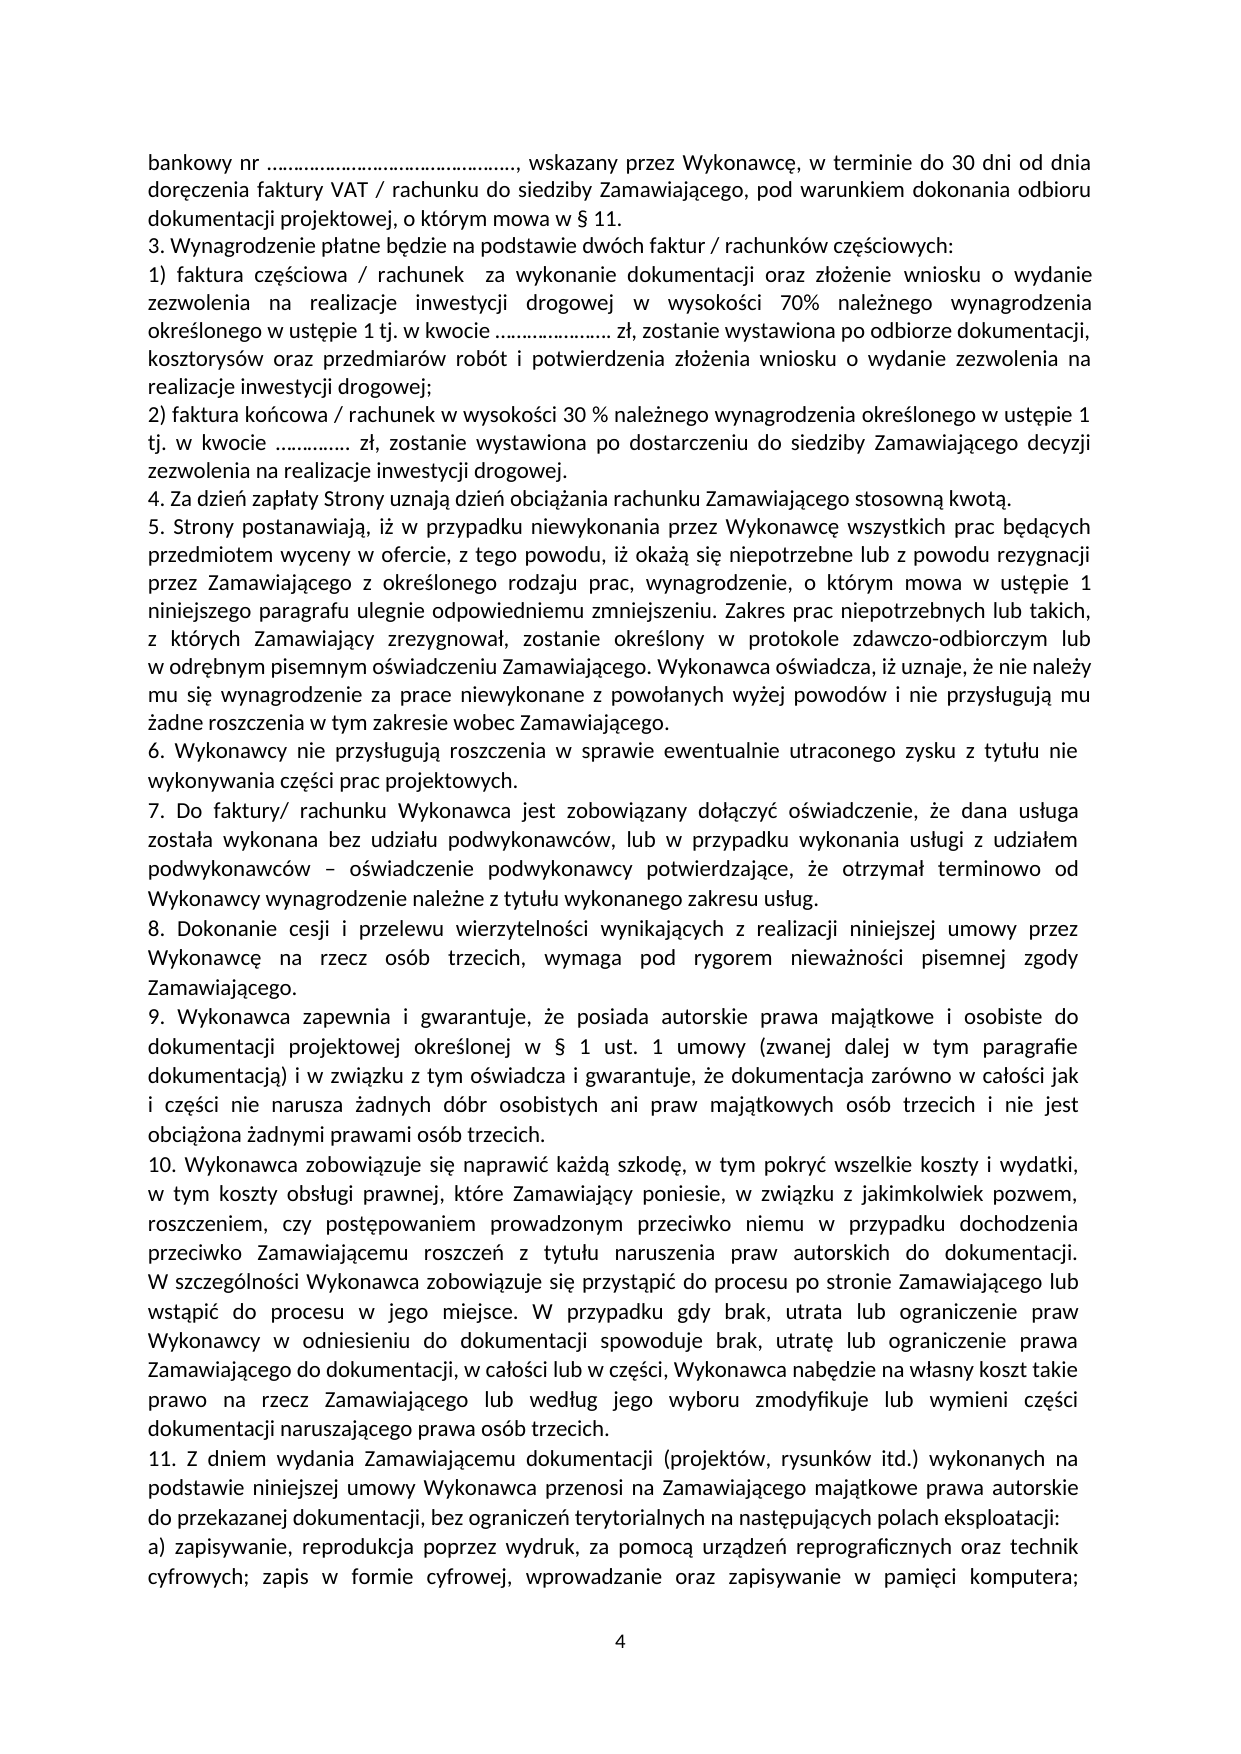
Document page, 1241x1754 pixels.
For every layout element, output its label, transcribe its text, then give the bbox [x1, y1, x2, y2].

text 1) faktura częściowa / rachunek za wykonanie dokumentacji oraz złożenie wniosku o wydanie zezwolenia na realizacje inwestycji drogowej w wysokości 70% należnego wynagrodzenia określonego w ustępie 1 tj. w kwocie …………………. zł, zostanie wystawiona po odbiorze dokumentacji, kosztorysów oraz przedmiarów robót i potwierdzenia złożenia wniosku o wydanie zezwolenia na realizacje inwestycji drogowej; [148, 260, 1093, 400]
text 3. Wynagrodzenie płatne będzie na podstawie dwóch faktur / rachunków częściowych: [148, 232, 1093, 260]
text 7. Do faktury/ rachunku Wykonawca jest zobowiązany dołączyć oświadczenie, że dana usługa została wykonana bez udziału podwykonawców, lub w przypadku wykonania usługi z udziałem podwykonawców – oświadczenie podwykonawcy potwierdzające, że otrzymał terminowo od Wykonawcy wynagrodzenie należne z tytułu wykonanego zakresu usług. [148, 796, 1080, 912]
text 9. Wykonawca zapewnia i gwarantuje, że posiada autorskie prawa majątkowe i osobiste do dokumentacji projektowej określonej w § 1 ust. 1 umowy (zwanej dalej w tym paragrafie dokumentacją) i w związku z tym oświadcza i gwarantuje, że dokumentacja zarówno w całości jak i części nie narusza żadnych dóbr osobistych ani praw majątkowych osób trzecich i nie jest obciążona żadnymi prawami osób trzecich. [148, 1002, 1080, 1148]
text 2) faktura końcowa / rachunek w wysokości 30 % należnego wynagrodzenia określonego w ustępie 1 tj. w kwocie ………….. zł, zostanie wystawiona po dostarczeniu do siedziby Zamawiającego decyzji zezwolenia na realizacje inwestycji drogowej. [148, 400, 1093, 484]
text 11. Z dniem wydania Zamawiającemu dokumentacji (projektów, rysunków itd.) wykonanych na podstawie niniejszej umowy Wykonawca przenosi na Zamawiającego majątkowe prawa autorskie do przekazanej dokumentacji, bez ograniczeń terytorialnych na następujących polach eksploatacji: [148, 1444, 1080, 1531]
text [148, 1532, 1080, 1590]
text 8. Dokonanie cesji i przelewu wierzytelności wynikających z realizacji niniejszej umowy przez Wykonawcę na rzecz osób trzecich, wymaga pod rygorem nieważności pisemnej zgody Zamawiającego. [148, 914, 1080, 1001]
text 5. Strony postanawiają, iż w przypadku niewykonania przez Wykonawcę wszystkich prac będących przedmiotem wyceny w ofercie, z tego powodu, iż okażą się niepotrzebne lub z powodu rezygnacji przez Zamawiającego z określonego rodzaju prac, wynagrodzenie, o którym mowa w ustępie 1 niniejszego paragrafu ulegnie odpowiedniemu zmniejszeniu. Zakres prac niepotrzebnych lub takich, z których Zamawiający zrezygnował, zostanie określony w protokole zdawczo-odbiorczym lub w odrębnym pisemnym oświadczeniu Zamawiającego. Wykonawca oświadcza, iż uznaje, że nie należy mu się wynagrodzenie za prace niewykonane z powołanych wyżej powodów i nie przysługują mu żadne roszczenia w tym zakresie wobec Zamawiającego. [148, 512, 1093, 736]
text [148, 148, 1093, 232]
text 10. Wykonawca zobowiązuje się naprawić każdą szkodę, w tym pokryć wszelkie koszty i wydatki, w tym koszty obsługi prawnej, które Zamawiający poniesie, w związku z jakimkolwiek pozwem, roszczeniem, czy postępowaniem prowadzonym przeciwko niemu w przypadku dochodzenia przeciwko Zamawiającemu roszczeń z tytułu naruszenia praw autorskich do dokumentacji. W szczególności Wykonawca zobowiązuje się przystąpić do procesu po stronie Zamawiającego lub wstąpić do procesu w jego miejsce. W przypadku gdy brak, utrata lub ograniczenie praw Wykonawcy w odniesieniu do dokumentacji spowoduje brak, utratę lub ograniczenie prawa Zamawiającego do dokumentacji, w całości lub w części, Wykonawca nabędzie na własny koszt takie prawo na rzecz Zamawiającego lub według jego wyboru zmodyfikuje lub wymieni części dokumentacji naruszającego prawa osób trzecich. [148, 1150, 1080, 1442]
text 6. Wykonawcy nie przysługują roszczenia w sprawie ewentualnie utraconego zysku z tytułu nie wykonywania części prac projektowych. [148, 737, 1080, 794]
text 4. Za dzień zapłaty Strony uznają dzień obciążania rachunku Zamawiającego stosowną kwotą. [148, 484, 1093, 512]
